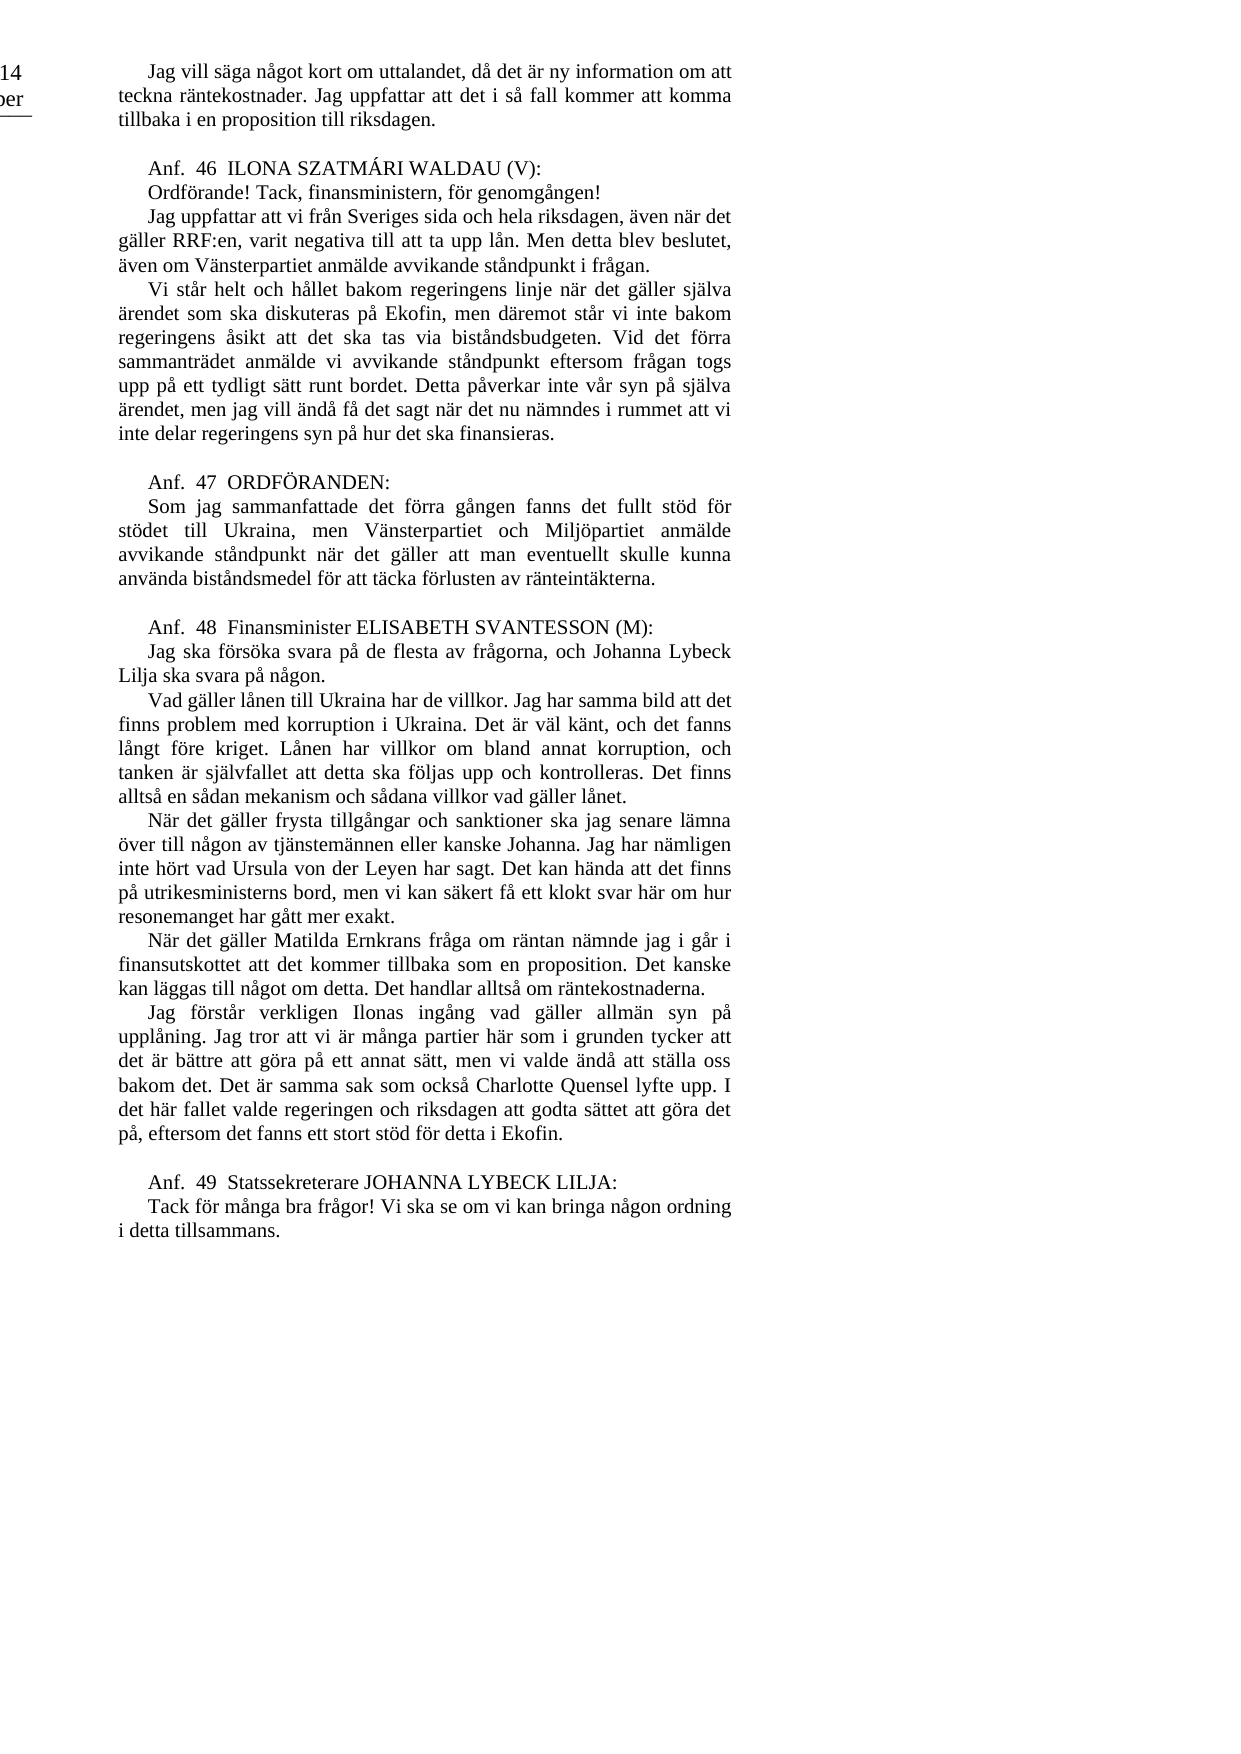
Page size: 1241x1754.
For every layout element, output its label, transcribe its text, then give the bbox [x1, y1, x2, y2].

text Jag ska försöka svara på de flesta av frågorna, och Johanna Lybeck Lilja ska svara på någon. [118, 639, 732, 687]
text När det gäller frysta tillgångar och sanktioner ska jag senare lämna över till någon av tjänstemännen eller kanske Johanna. Jag har nämligen inte hört vad Ursula von der Leyen har sagt. Det kan hända att det finns på utrikesministerns bord, men vi kan säkert få ett klokt svar här om hur resonemanget har gått mer exakt. [118, 808, 732, 928]
subtitle Anf. 48 Finansminister ELISABETH SVANTESSON (M): [148, 615, 732, 639]
text Vi står helt och hållet bakom regeringens linje när det gäller själva ärendet som ska diskuteras på Ekofin, men däremot står vi inte bakom regeringens åsikt att det ska tas via biståndsbudgeten. Vid det förra sammanträdet anmälde vi avvikande ståndpunkt eftersom frågan togs upp på ett tydligt sätt runt bordet. Detta påverkar inte vår syn på själva ärendet, men jag vill ändå få det sagt när det nu nämndes i rummet att vi inte delar regeringens syn på hur det ska finansieras. [118, 277, 732, 445]
subtitle Anf. 49 Statssekreterare JOHANNA LYBECK LILJA: [148, 1170, 732, 1194]
subtitle Anf. 46 ILONA SZATMÁRI WALDAU (V): [148, 156, 732, 180]
text Som jag sammanfattade det förra gången fanns det fullt stöd för stödet till Ukraina, men Vänsterpartiet och Miljöpartiet anmälde avvikande ståndpunkt när det gäller att man eventuellt skulle kunna använda biståndsmedel för att täcka förlusten av ränteintäkterna. [118, 494, 732, 590]
text Jag vill säga något kort om uttalandet, då det är ny information om att teckna räntekostnader. Jag uppfattar att det i så fall kommer att komma tillbaka i en proposition till riksdagen. [118, 59, 732, 131]
subtitle Anf. 47 ORDFÖRANDEN: [148, 470, 732, 494]
text När det gäller Matilda Ernkrans fråga om räntan nämnde jag i går i finansutskottet att det kommer tillbaka som en proposition. Det kanske kan läggas till något om detta. Det handlar alltså om räntekostnaderna. [118, 928, 732, 1000]
text Tack för många bra frågor! Vi ska se om vi kan bringa någon ordning i detta tillsammans. [118, 1194, 732, 1242]
text Jag förstår verkligen Ilonas ingång vad gäller allmän syn på upplåning. Jag tror att vi är många partier här som i grunden tycker att det är bättre att göra på ett annat sätt, men vi valde ändå att ställa oss bakom det. Det är samma sak som också Charlotte Quensel lyfte upp. I det här fallet valde regeringen och riksdagen att godta sättet att göra det på, eftersom det fanns ett stort stöd för detta i Ekofin. [118, 1000, 732, 1145]
text Ordförande! Tack, finansministern, för genomgången! [118, 180, 732, 204]
text Jag uppfattar att vi från Sveriges sida och hela riksdagen, även när det gäller RRF:en, varit negativa till att ta upp lån. Men detta blev beslutet, även om Vänsterpartiet anmälde avvikande ståndpunkt i frågan. [118, 204, 732, 277]
text Vad gäller lånen till Ukraina har de villkor. Jag har samma bild att det finns problem med korruption i Ukraina. Det är väl känt, och det fanns långt före kriget. Lånen har villkor om bland annat korruption, och tanken är självfallet att detta ska följas upp och kontrolleras. Det finns alltså en sådan mekanism och sådana villkor vad gäller lånet. [118, 687, 732, 808]
